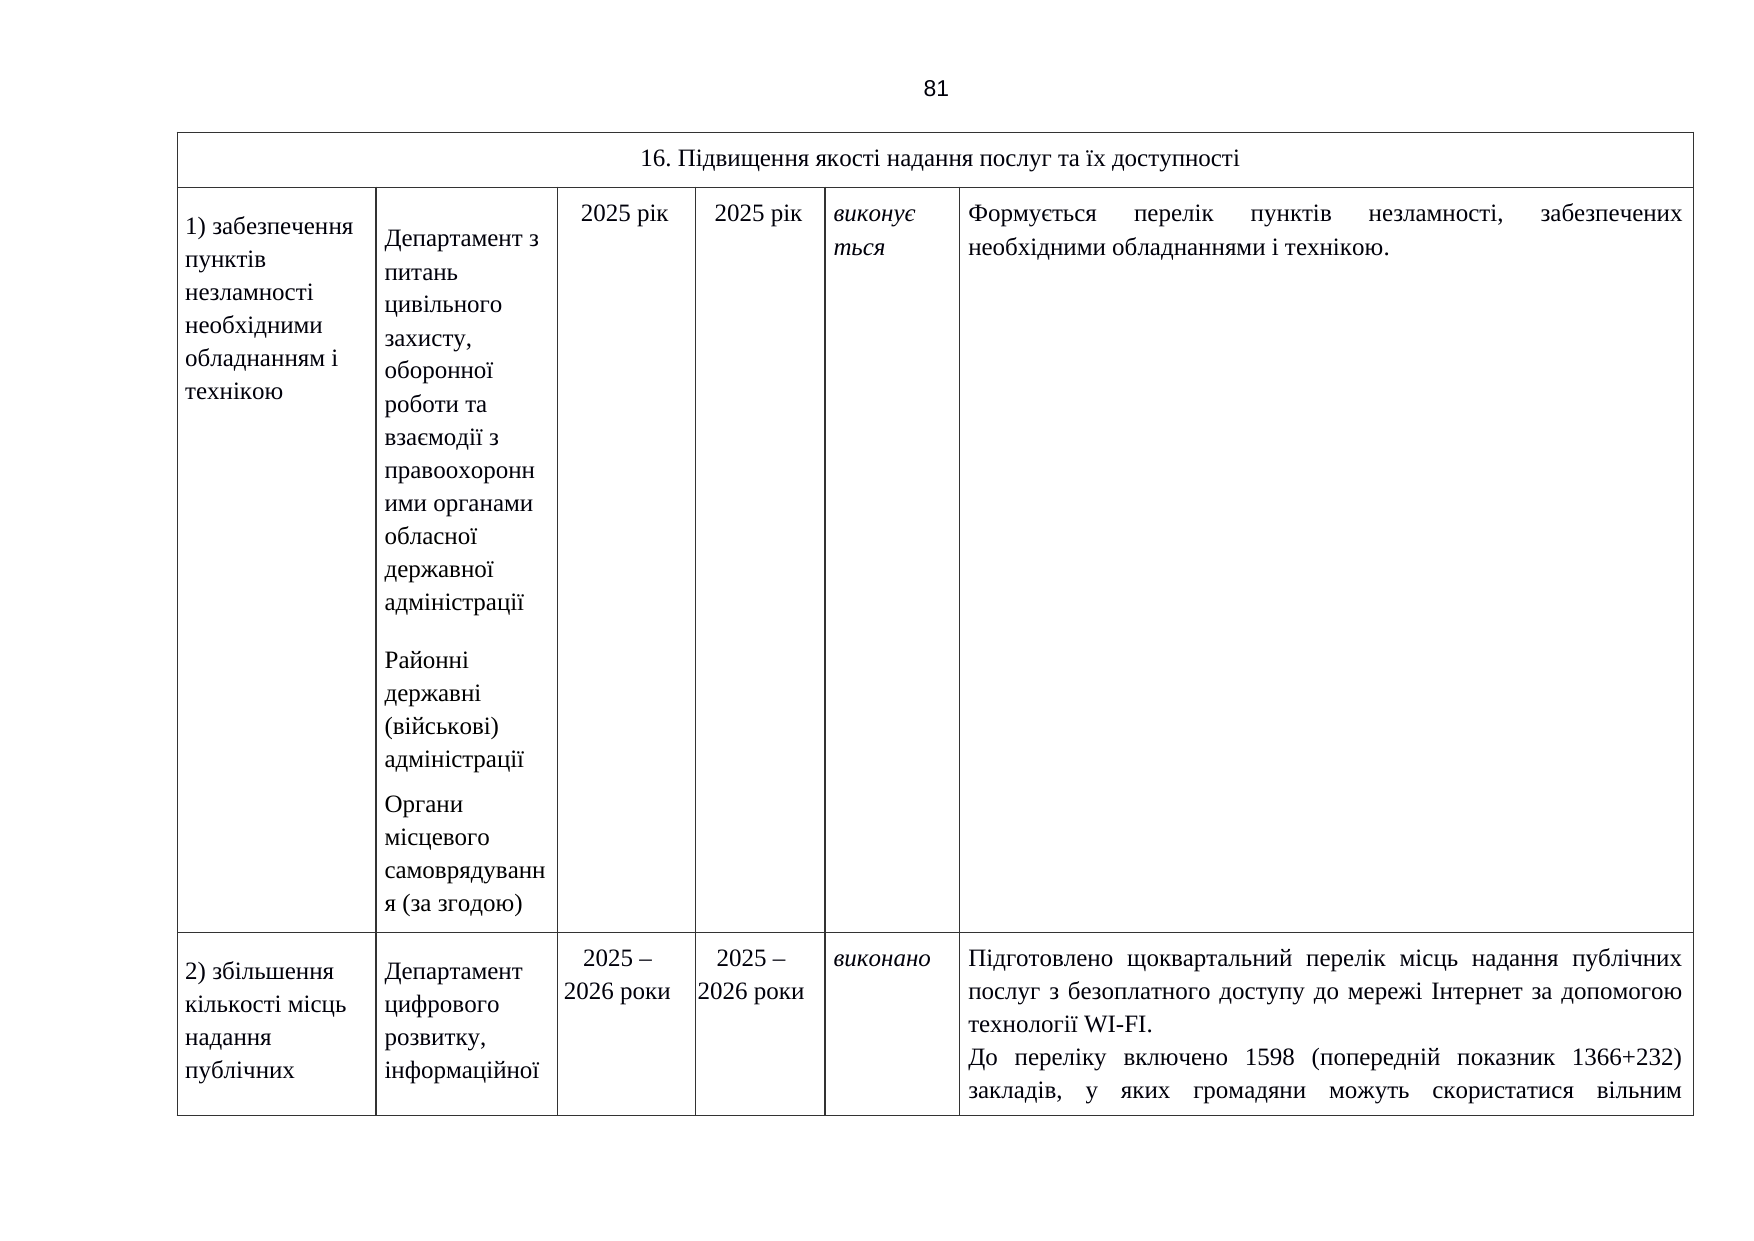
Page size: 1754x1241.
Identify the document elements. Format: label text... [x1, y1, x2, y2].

table_cell 2025 рік [696, 188, 824, 931]
table_cell 16. Підвищення якості надання послуг та їх доступності [178, 133, 1693, 187]
table_cell виконується [826, 188, 959, 931]
table_cell 2025 рік [558, 188, 695, 931]
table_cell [377, 933, 557, 1115]
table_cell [960, 933, 1693, 1115]
table_cell Департамент з питань цивільного захисту, оборонної роботи та взаємодії з правоохоронними органами обласної державної адміністрації Районні державні (військові) адміністрації Органи місцевого самоврядування (за згодою) [377, 188, 557, 931]
table_cell 1) забезпечення пунктів незламності необхідними обладнанням і технікою [178, 188, 375, 931]
table_cell Формується перелік пунктів незламності, забезпечених необхідними обладнаннями і технікою. [960, 188, 1693, 931]
table_cell 2025 – 2026 роки [558, 933, 695, 1115]
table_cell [178, 933, 375, 1115]
table_cell 2025 – 2026 роки [696, 933, 824, 1115]
table_cell виконано [826, 933, 959, 1115]
